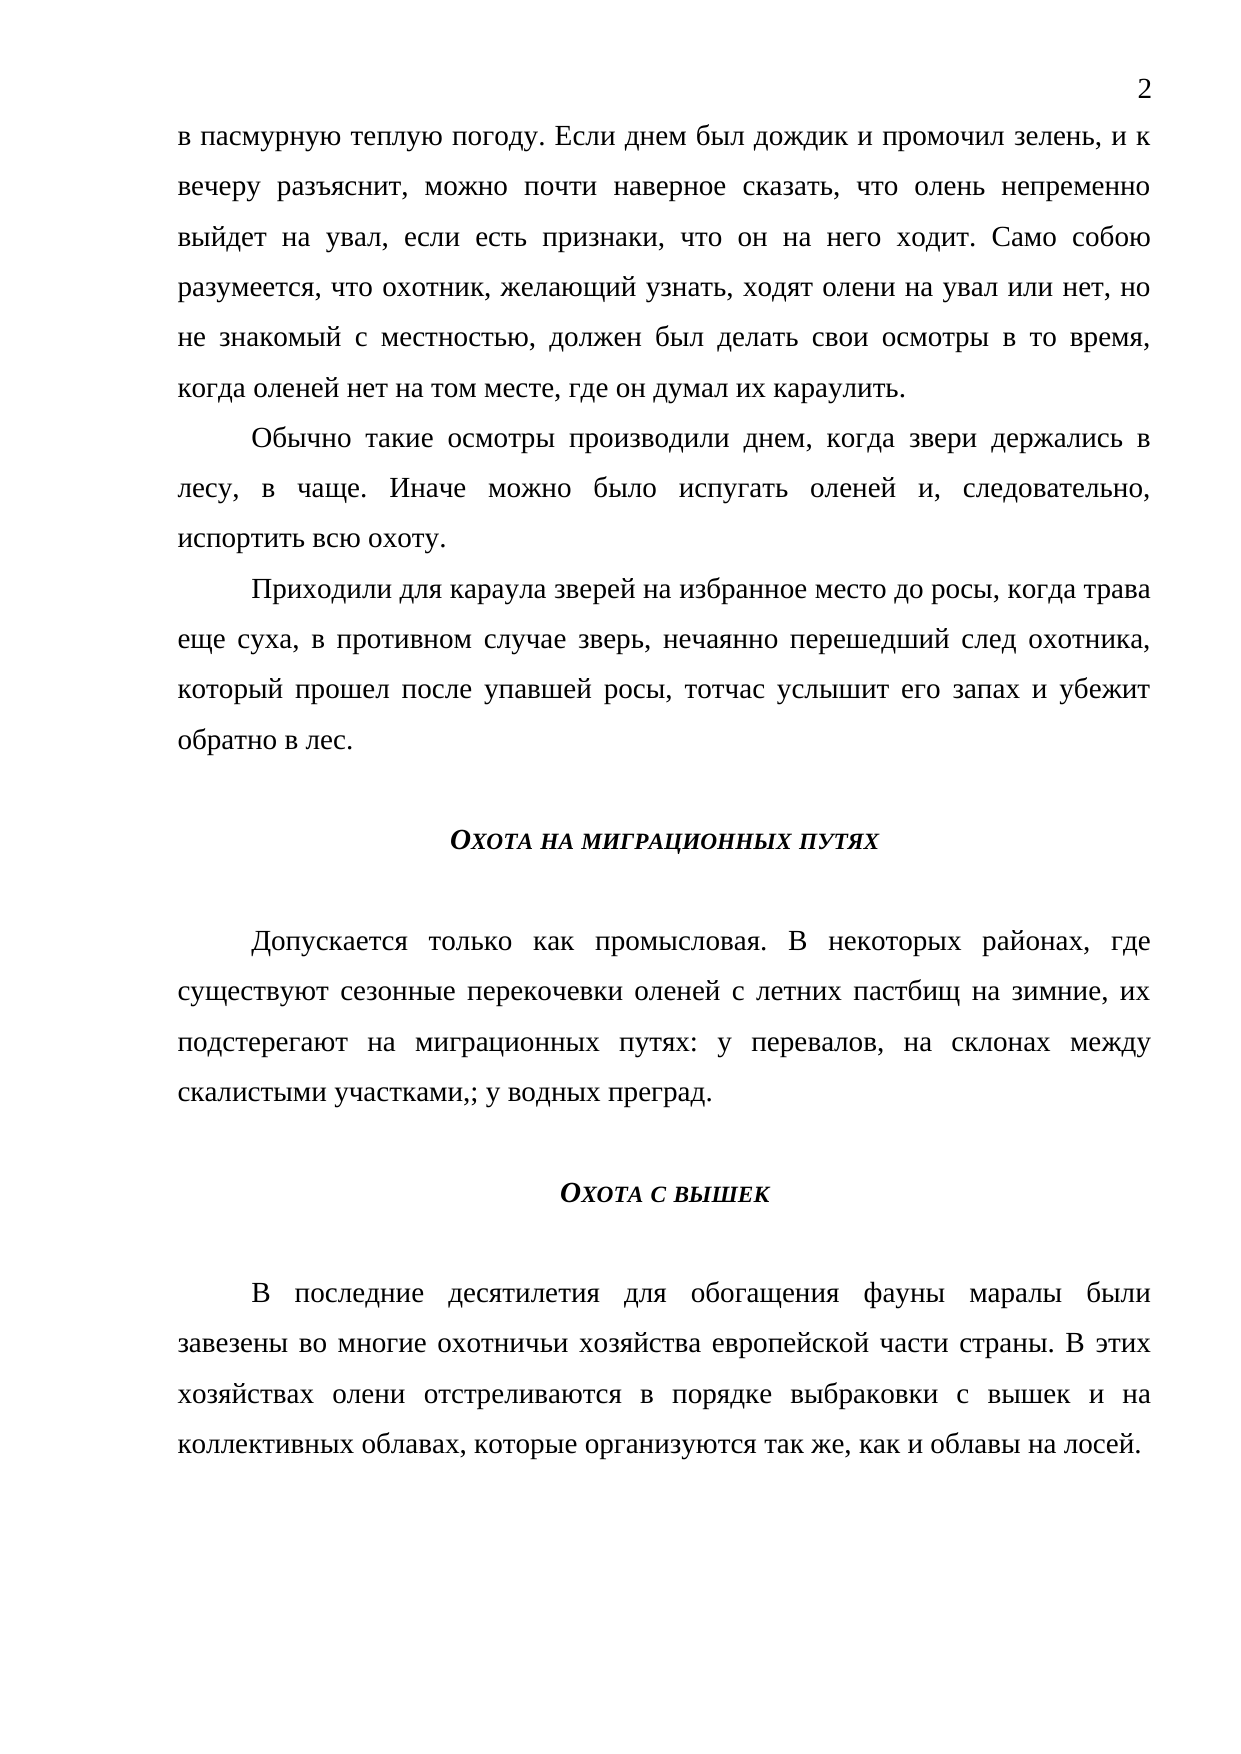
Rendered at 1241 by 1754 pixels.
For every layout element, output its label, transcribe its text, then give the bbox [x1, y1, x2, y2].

text Обычно такие осмотры производили днем, когда звери держались в лесу, в чаще. Иначе можно было испугать оленей и, следовательно, испортить всю охоту. [177, 420, 1152, 554]
subtitle Охота на миграционных путях [177, 822, 1152, 856]
text В последние десятилетия для обогащения фауны маралы были завезены во многие охотничьи хозяйства европейской части страны. В этих хозяйствах олени отстреливаются в порядке выбраковки с вышек и на коллективных облавах, которые организуются так же, как и облавы на лосей. [177, 1275, 1152, 1460]
subtitle Охота с вышек [177, 1175, 1152, 1208]
text Приходили для караула зверей на избранное место до росы, когда трава еще суха, в противном случае зверь, нечаянно перешедший след охотника, который прошел после упавшей росы, тотчас услышит его запах и убежит обратно в лес. [177, 571, 1152, 755]
text Допускается только как промысловая. В некоторых районах, где существуют сезонные перекочевки оленей с летних пастбищ на зимние, их подстерегают на миграционных путях: у перевалов, на склонах между скалистыми участками,; у водных преград. [177, 923, 1152, 1108]
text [177, 118, 1152, 403]
